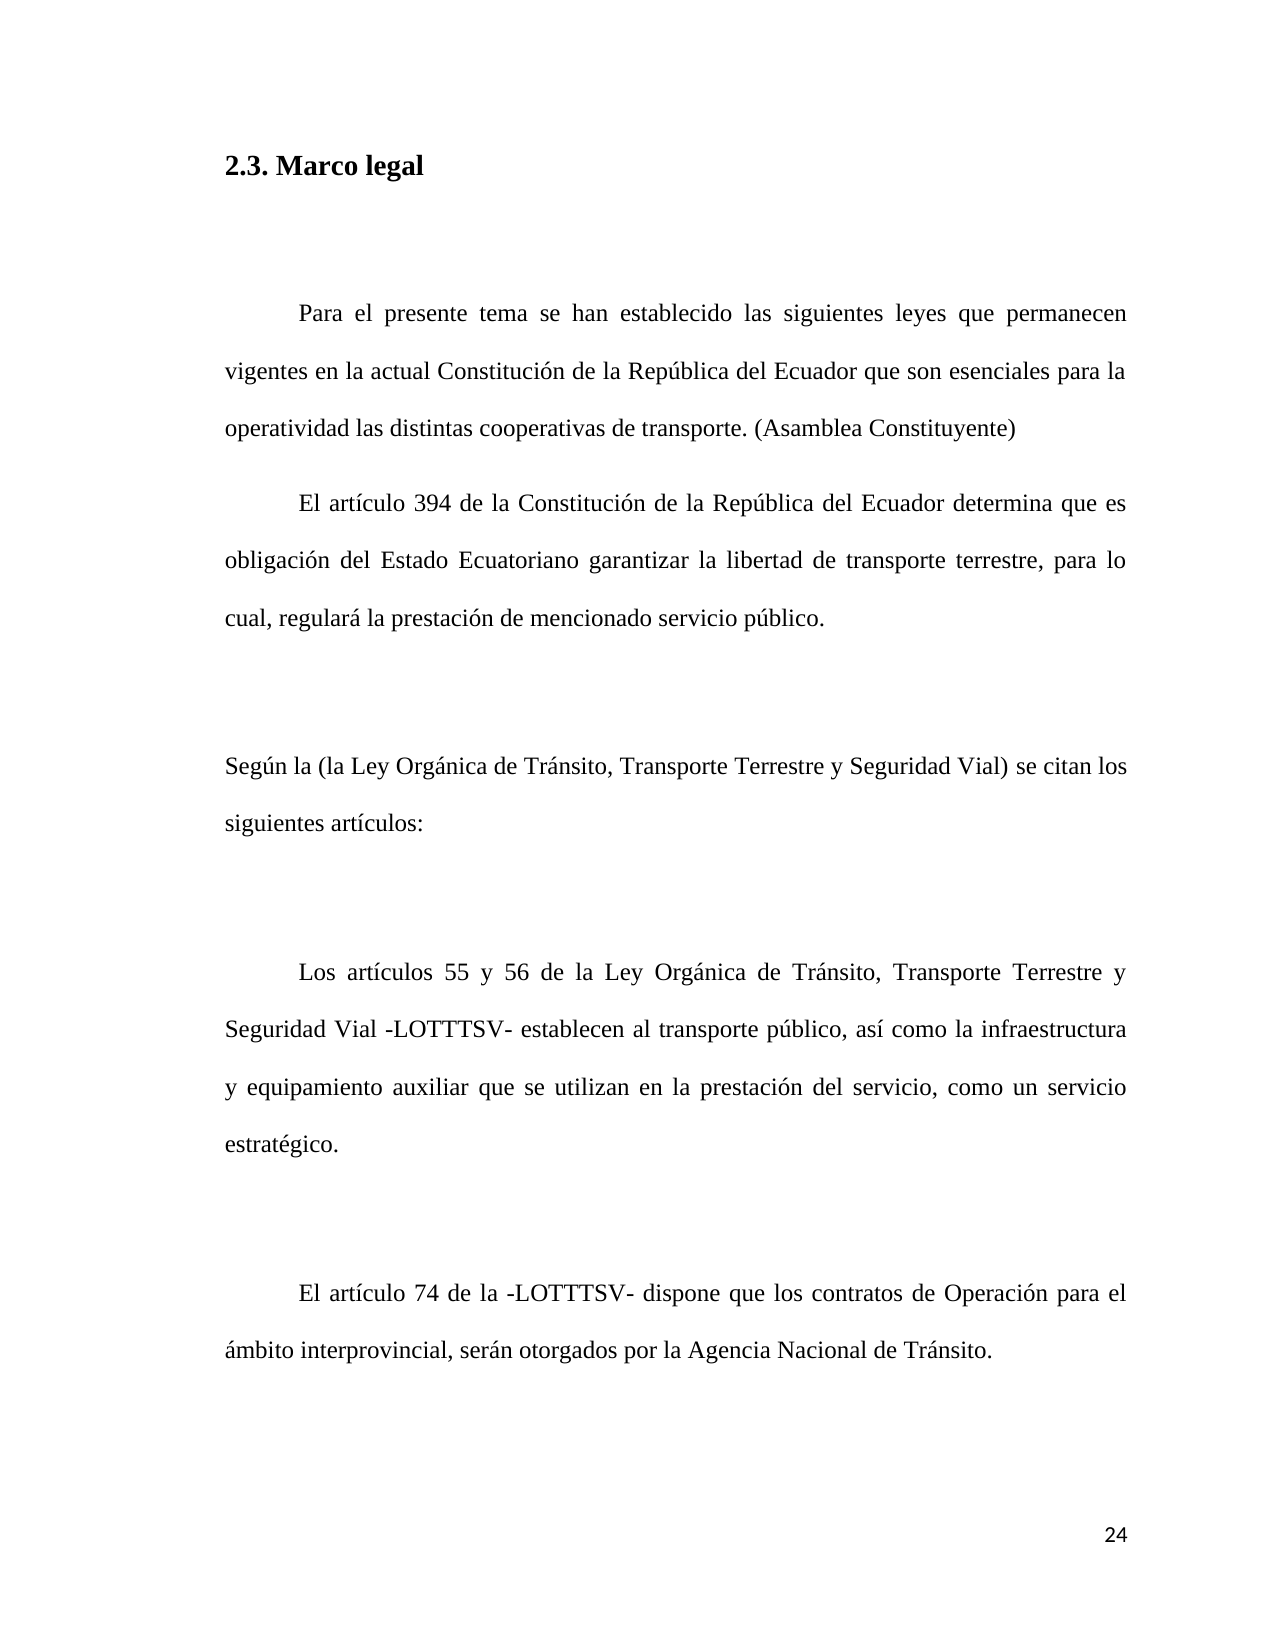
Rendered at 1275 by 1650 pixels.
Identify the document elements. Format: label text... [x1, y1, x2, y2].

text Para el presente tema se han establecido las siguientes leyes que permanecen vigentes en la actual Constitución de la República del Ecuador que son esenciales para la operatividad las distintas cooperativas de transporte. [224, 298, 1127, 442]
subtitle 2.3. Marco legal [224, 148, 1127, 181]
text Los artículos 55 y 56 de la Ley Orgánica de Tránsito, Transporte Terrestre y Seguridad Vial -LOTTTSV- establecen al transporte público, así como la infraestructura y equipamiento auxiliar que se utilizan en la prestación del servicio, como un servicio estratégico. [224, 957, 1127, 1158]
text El artículo 394 de la Constitución de la República del Ecuador determina que es obligación del Estado Ecuatoriano garantizar la libertad de transporte terrestre, para lo cual, regulará la prestación de mencionado servicio público. [224, 488, 1127, 631]
text El artículo 74 de la -LOTTTSV- dispone que los contratos de Operación para el ámbito interprovincial, serán otorgados por la Agencia Nacional de Tránsito. [224, 1278, 1127, 1364]
text Según la se citan los siguientes artículos: [224, 751, 1127, 837]
